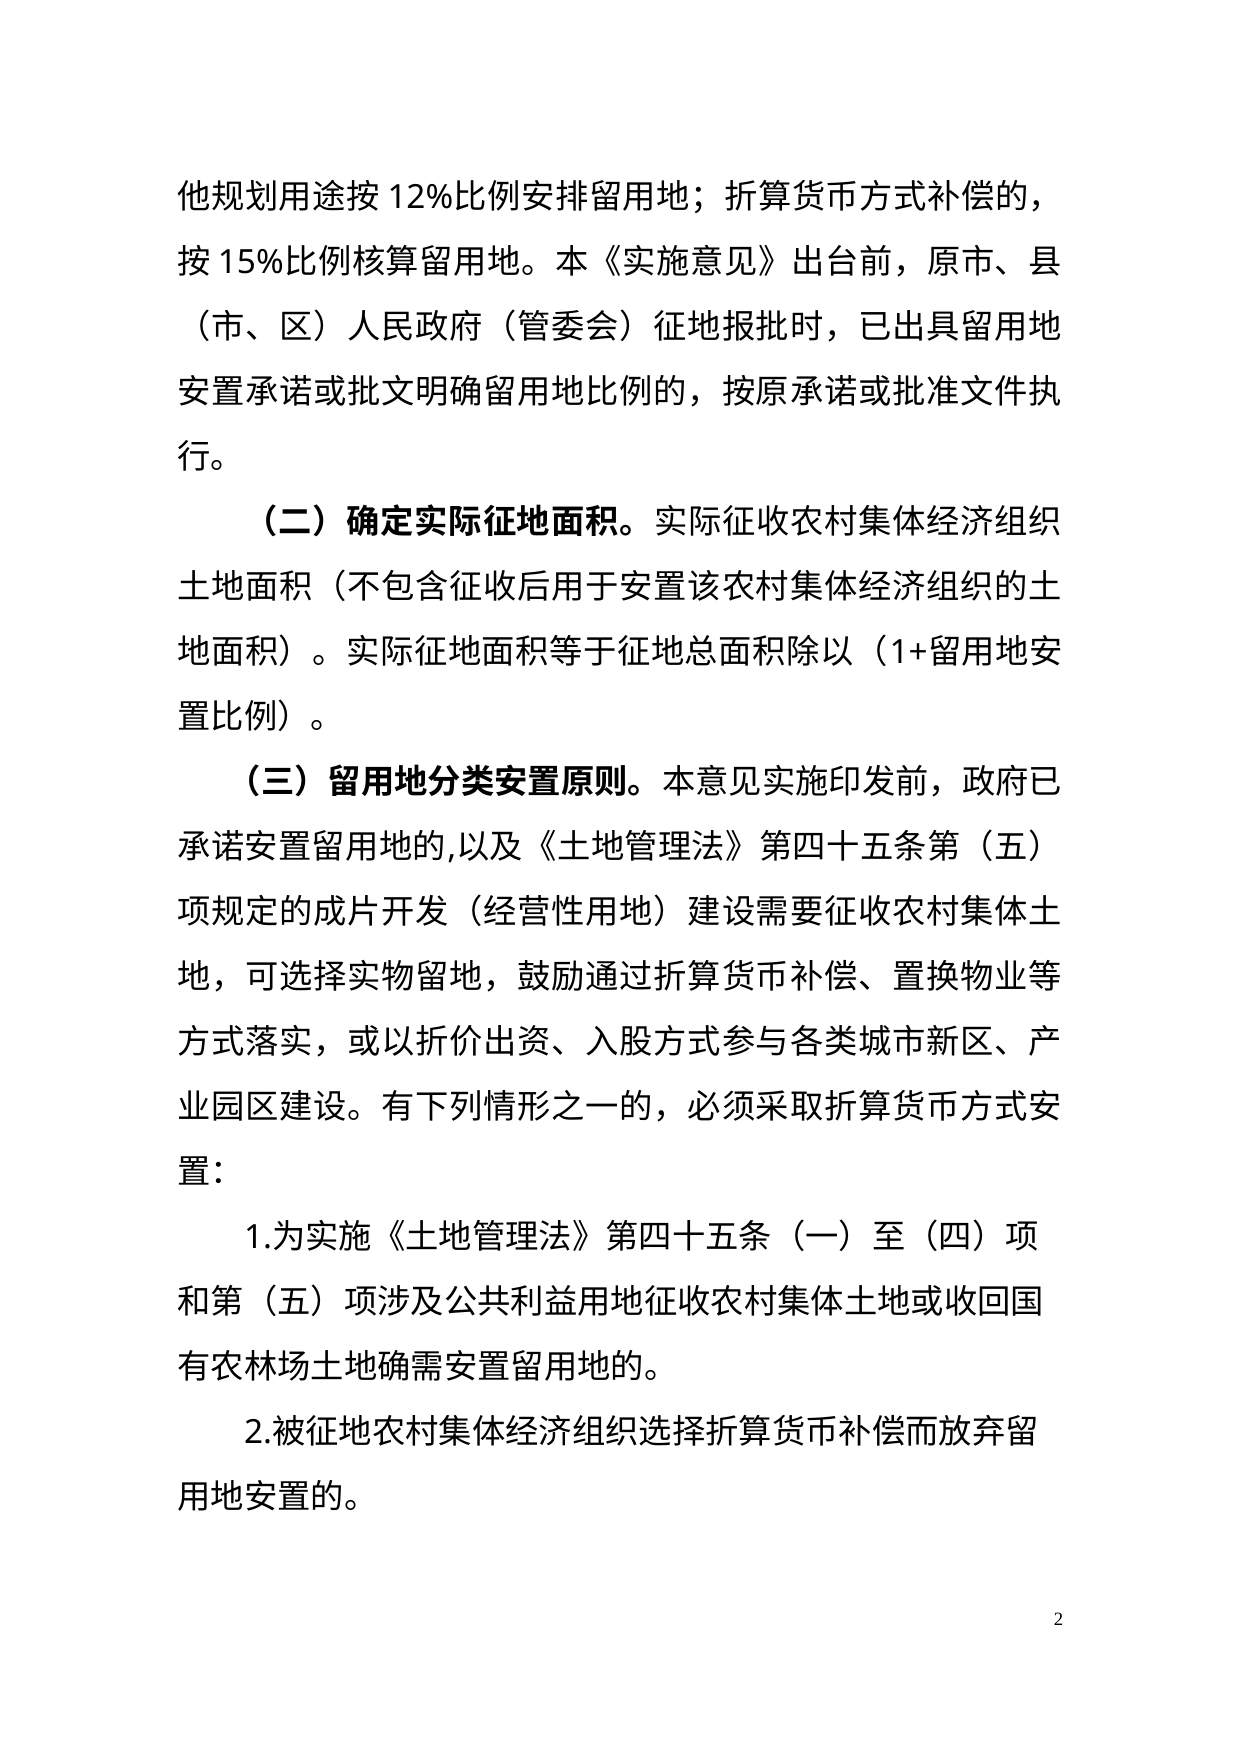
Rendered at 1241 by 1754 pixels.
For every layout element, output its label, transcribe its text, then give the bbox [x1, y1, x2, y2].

text （二）确定实际征地面积。实际征收农村集体经济组织土地面积（不包含征收后用于安置该农村集体经济组织的土地面积）。实际征地面积等于征地总面积除以（1+留用地安置比例）。 [177, 487, 1063, 747]
text 2.被征地农村集体经济组织选择折算货币补偿而放弃留用地安置的。 [177, 1397, 1063, 1527]
text 1.为实施《土地管理法》第四十五条（一）至（四）项和第（五）项涉及公共利益用地征收农村集体土地或收回国有农林场土地确需安置留用地的。 [177, 1202, 1063, 1397]
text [177, 162, 1063, 487]
text （三）留用地分类安置原则。本意见实施印发前，政府已承诺安置留用地的,以及《土地管理法》第四十五条第（五）项规定的成片开发（经营性用地）建设需要征收农村集体土地，可选择实物留地，鼓励通过折算货币补偿、置换物业等方式落实，或以折价出资、入股方式参与各类城市新区、产业园区建设。有下列情形之一的，必须采取折算货币方式安置： [177, 747, 1063, 1202]
